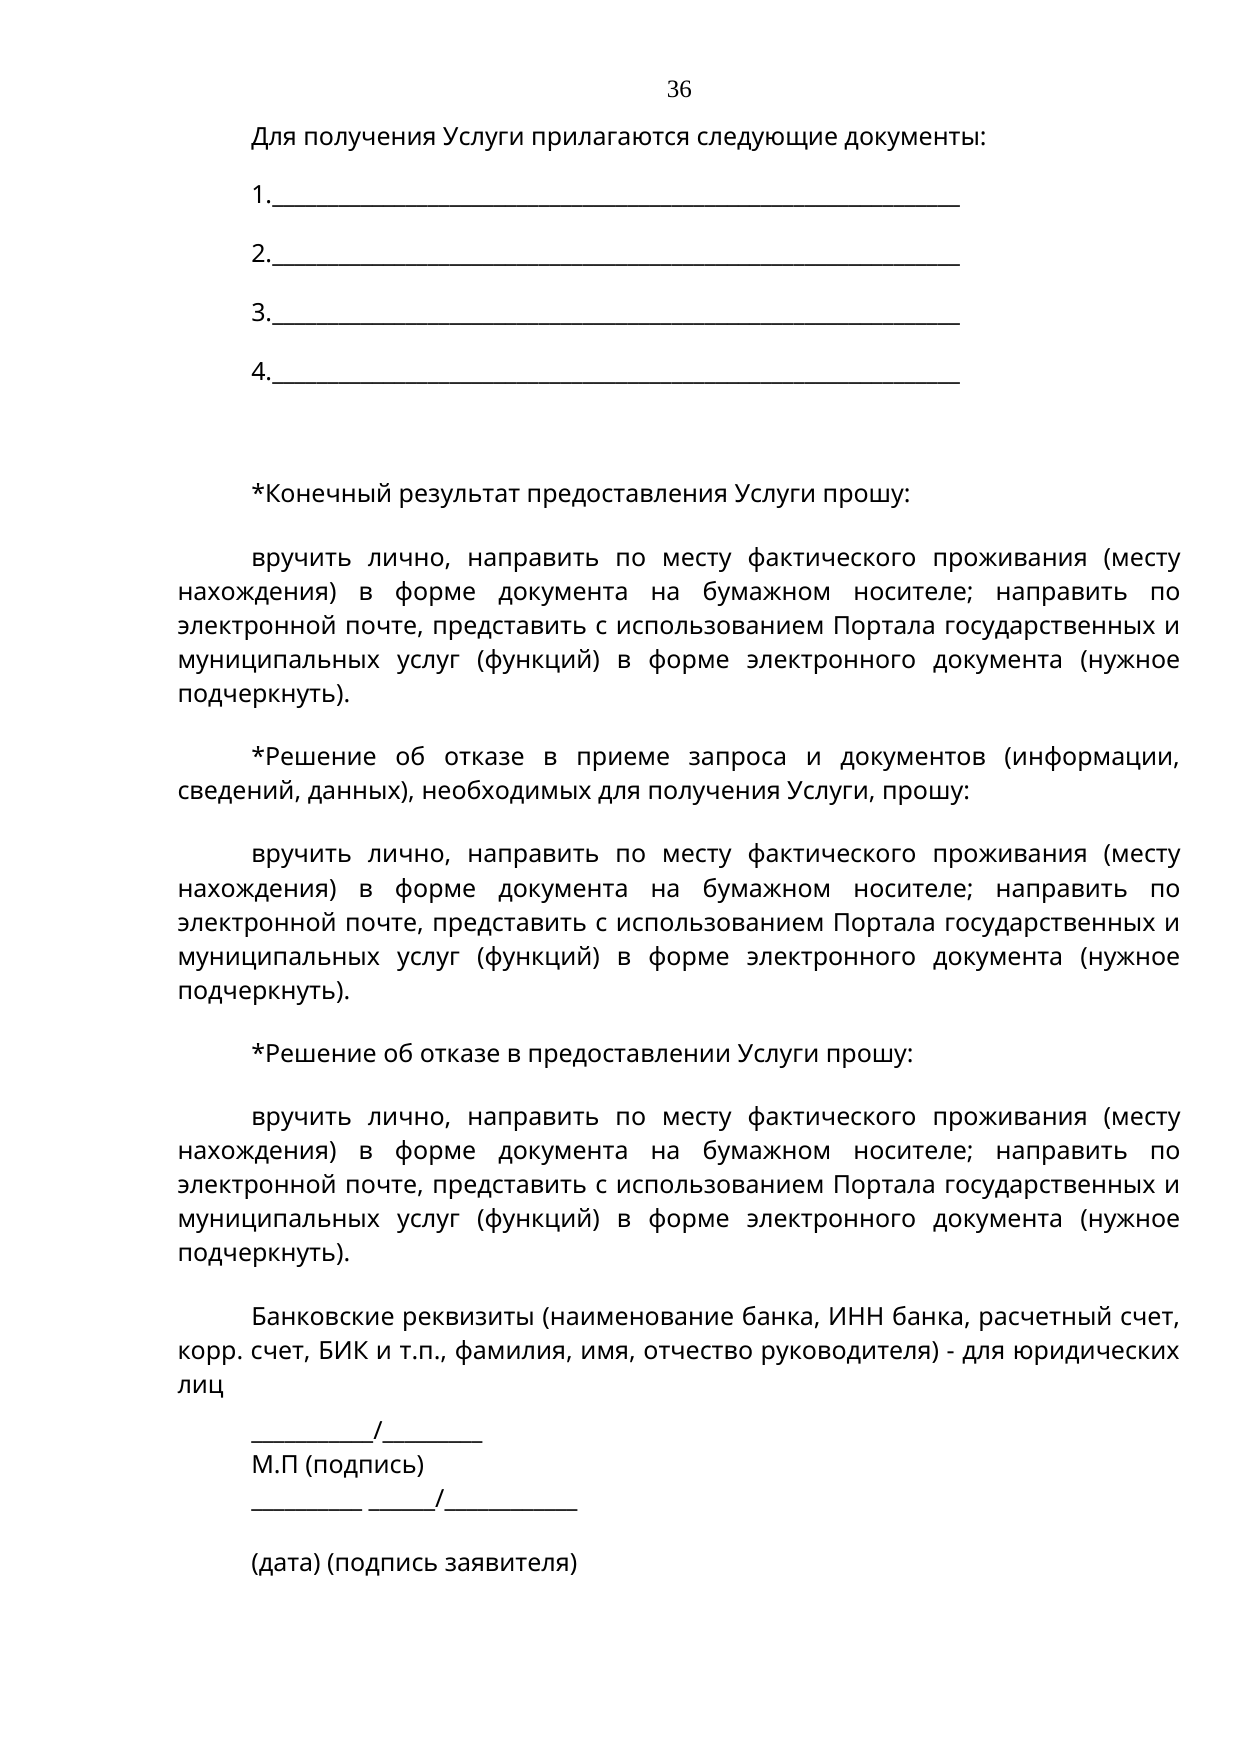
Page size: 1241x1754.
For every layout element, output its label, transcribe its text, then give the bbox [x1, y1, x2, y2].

text __________ ______/____________ [177, 1481, 1181, 1515]
text 1.______________________________________________________________ [177, 177, 1181, 211]
text М.П (подпись) [177, 1447, 1181, 1481]
text (дата) (подпись заявителя) [177, 1544, 1181, 1578]
text *Решение об отказе в предоставлении Услуги прошу: [177, 1036, 1181, 1070]
text вручить лично, направить по месту фактического проживания (месту нахождения) в форме документа на бумажном носителе; направить по электронной почте, представить с использованием Портала государственных и муниципальных услуг (функций) в форме электронного документа (нужное подчеркнуть). [177, 539, 1181, 710]
text Для получения Услуги прилагаются следующие документы: [177, 118, 1181, 152]
text вручить лично, направить по месту фактического проживания (месту нахождения) в форме документа на бумажном носителе; направить по электронной почте, представить с использованием Портала государственных и муниципальных услуг (функций) в форме электронного документа (нужное подчеркнуть). [177, 836, 1181, 1006]
text *Конечный результат предоставления Услуги прошу: [177, 476, 1181, 510]
text Банковские реквизиты (наименование банка, ИНН банка, расчетный счет, корр. счет, БИК и т.п., фамилия, имя, отчество руководителя) - для юридических лиц [177, 1298, 1181, 1401]
text вручить лично, направить по месту фактического проживания (месту нахождения) в форме документа на бумажном носителе; направить по электронной почте, представить с использованием Портала государственных и муниципальных услуг (функций) в форме электронного документа (нужное подчеркнуть). [177, 1099, 1181, 1269]
text ___________/_________ [177, 1413, 1181, 1447]
text 2.______________________________________________________________ [177, 236, 1181, 270]
text 4.______________________________________________________________ [177, 354, 1181, 388]
text *Решение об отказе в приеме запроса и документов (информации, сведений, данных), необходимых для получения Услуги, прошу: [177, 739, 1181, 807]
text 3.______________________________________________________________ [177, 295, 1181, 329]
